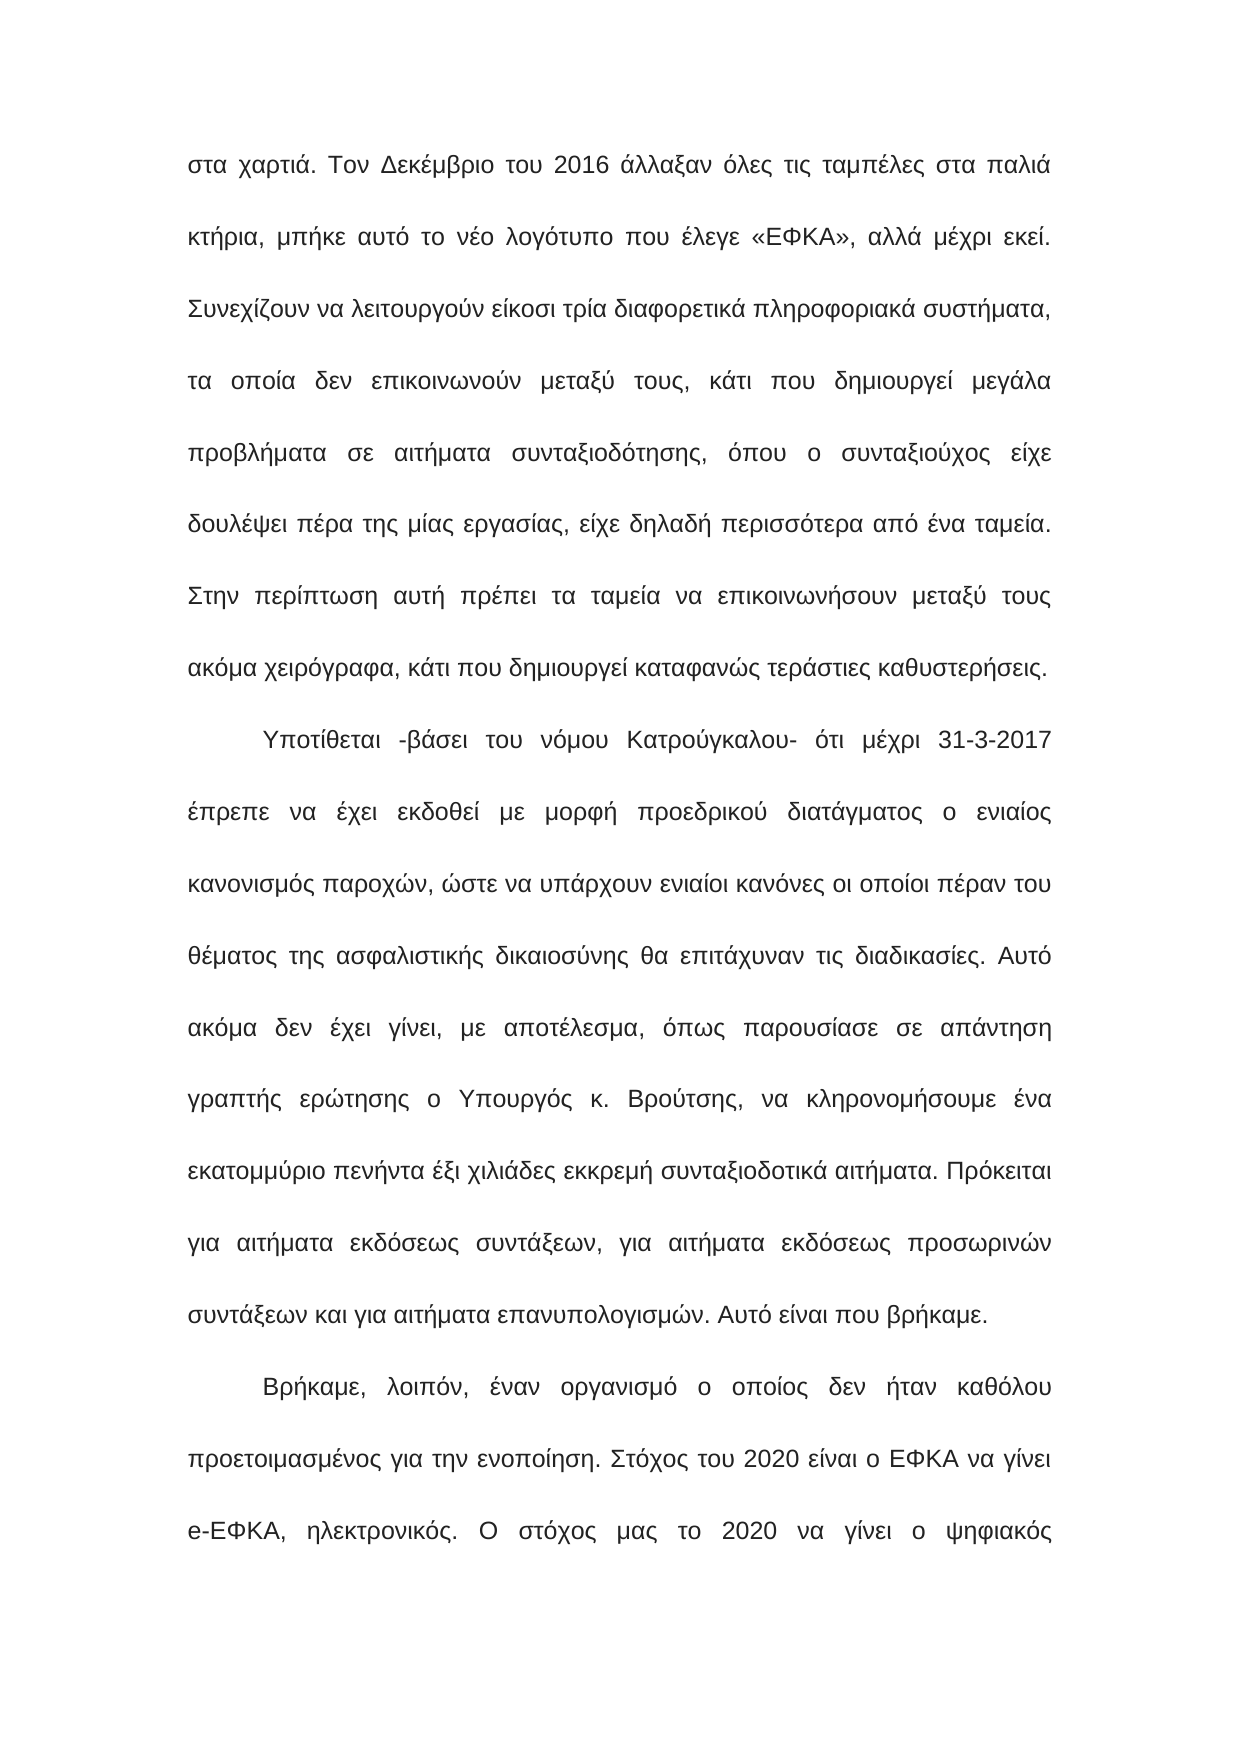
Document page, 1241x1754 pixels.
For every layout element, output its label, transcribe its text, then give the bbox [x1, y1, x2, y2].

text Υποτίθεται -βάσει του νόμου Κατρούγκαλου- ότι μέχρι 31-3-2017 έπρεπε να έχει εκδοθεί με μορφή προεδρικού διατάγματος ο ενιαίος κανονισμός παροχών, ώστε να υπάρχουν ενιαίοι κανόνες οι οποίοι πέραν του θέματος της ασφαλιστικής δικαιοσύνης θα επιτάχυναν τις διαδικασίες. Αυτό ακόμα δεν έχει γίνει, με αποτέλεσμα, όπως παρουσίασε σε απάντηση γραπτής ερώτησης ο Υπουργός κ. Βρούτσης, να κληρονομήσουμε ένα εκατομμύριο πενήντα έξι χιλιάδες εκκρεμή συνταξιοδοτικά αιτήματα. Πρόκειται για αιτήματα εκδόσεως συντάξεων, για αιτήματα εκδόσεως προσωρινών συντάξεων και για αιτήματα επανυπολογισμών. Αυτό είναι που βρήκαμε. [187, 1095, 1053, 1238]
text Υποτίθεται -βάσει του νόμου Κατρούγκαλου- ότι μέχρι 31-3-2017 έπρεπε να έχει εκδοθεί με μορφή προεδρικού διατάγματος ο ενιαίος κανονισμός παροχών, ώστε να υπάρχουν ενιαίοι κανόνες οι οποίοι πέραν του θέματος της ασφαλιστικής δικαιοσύνης θα επιτάχυναν τις διαδικασίες. Αυτό ακόμα δεν έχει γίνει, με αποτέλεσμα, όπως παρουσίασε σε απάντηση γραπτής ερώτησης ο Υπουργός κ. Βρούτσης, να κληρονομήσουμε ένα εκατομμύριο πενήντα έξι χιλιάδες εκκρεμή συνταξιοδοτικά αιτήματα. Πρόκειται για αιτήματα εκδόσεως συντάξεων, για αιτήματα εκδόσεως προσωρινών συντάξεων και για αιτήματα επανυπολογισμών. Αυτό είναι που βρήκαμε. [187, 1239, 1053, 1329]
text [187, 1372, 1053, 1544]
text Υποτίθεται -βάσει του νόμου Κατρούγκαλου- ότι μέχρι 31-3-2017 έπρεπε να έχει εκδοθεί με μορφή προεδρικού διατάγματος ο ενιαίος κανονισμός παροχών, ώστε να υπάρχουν ενιαίοι κανόνες οι οποίοι πέραν του θέματος της ασφαλιστικής δικαιοσύνης θα επιτάχυναν τις διαδικασίες. Αυτό ακόμα δεν έχει γίνει, με αποτέλεσμα, όπως παρουσίασε σε απάντηση γραπτής ερώτησης ο Υπουργός κ. Βρούτσης, να κληρονομήσουμε ένα εκατομμύριο πενήντα έξι χιλιάδες εκκρεμή συνταξιοδοτικά αιτήματα. Πρόκειται για αιτήματα εκδόσεως συντάξεων, για αιτήματα εκδόσεως προσωρινών συντάξεων και για αιτήματα επανυπολογισμών. Αυτό είναι που βρήκαμε. [187, 725, 1053, 1094]
